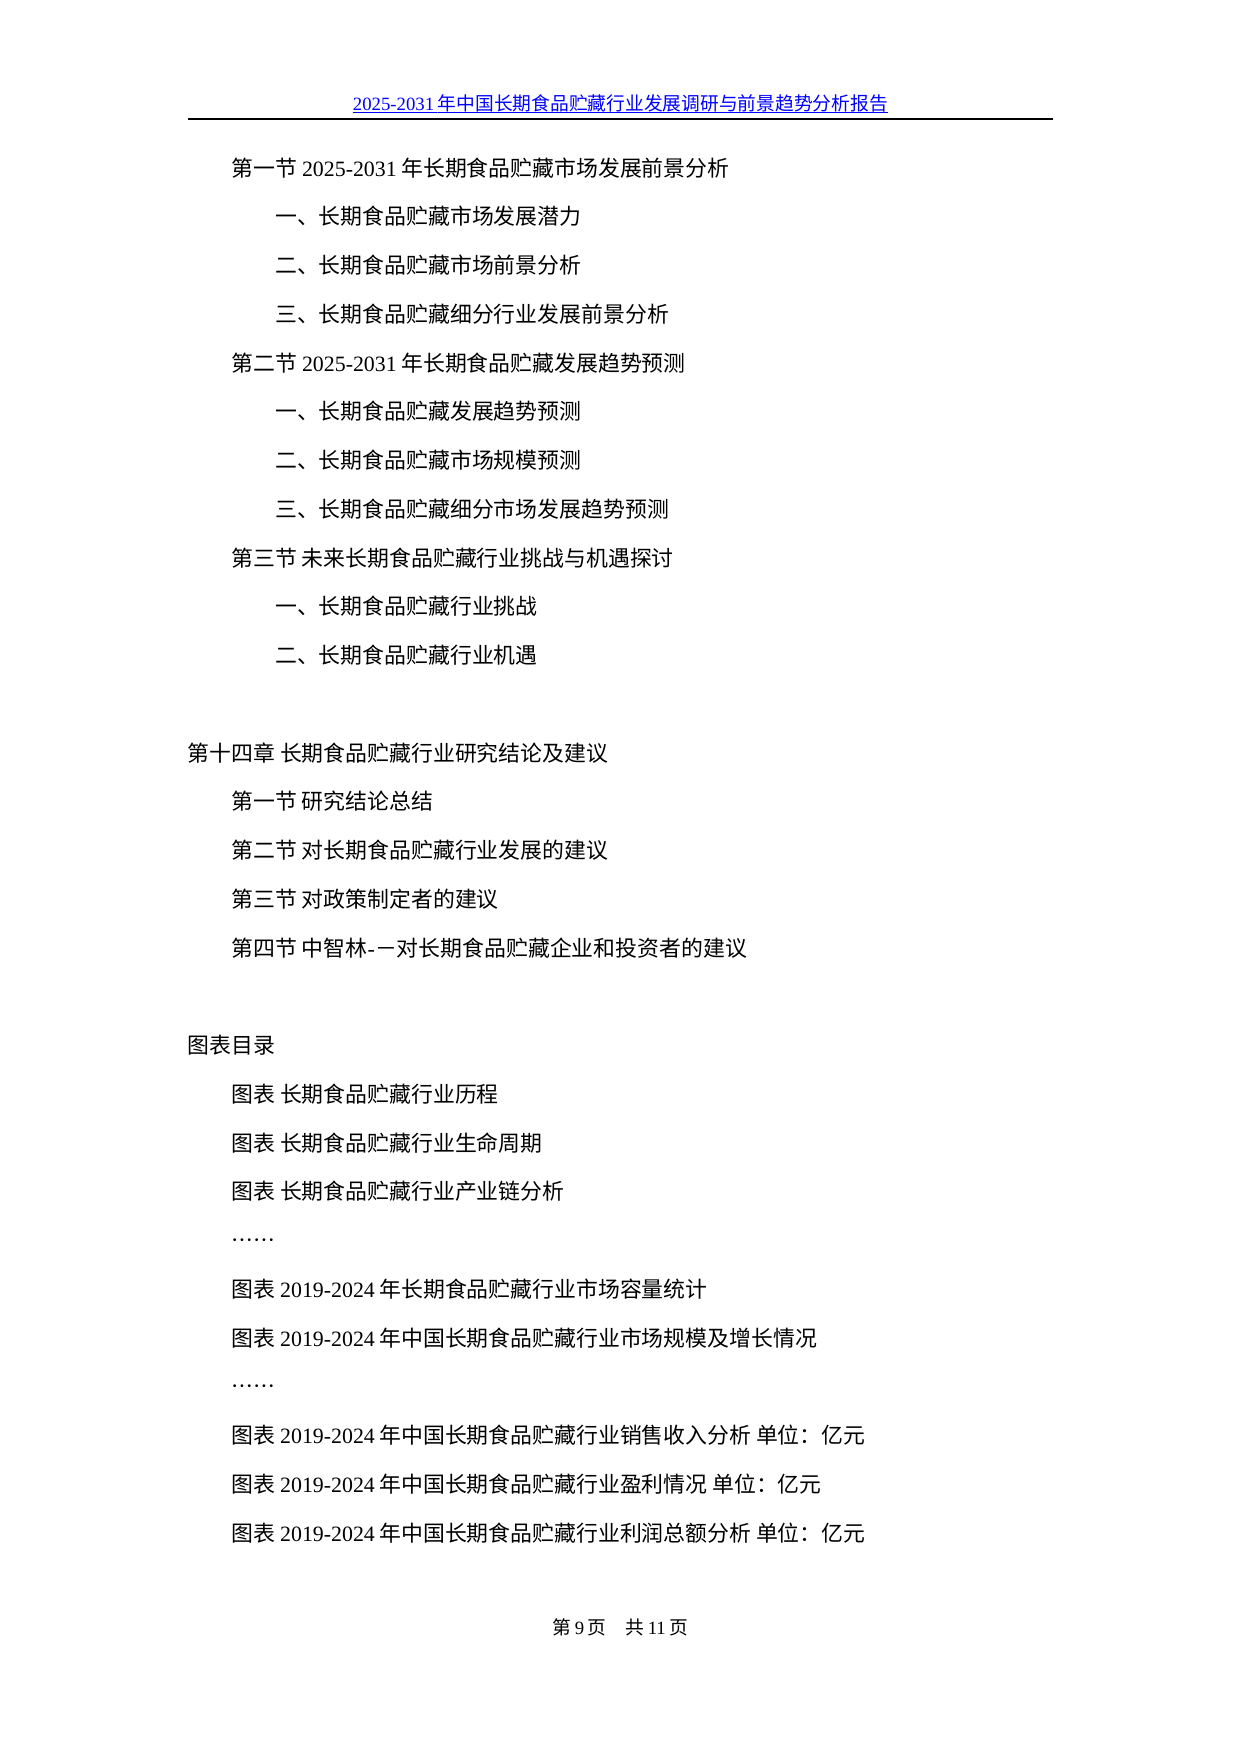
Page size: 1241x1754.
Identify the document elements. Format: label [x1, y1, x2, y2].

text [187, 150, 1053, 1548]
